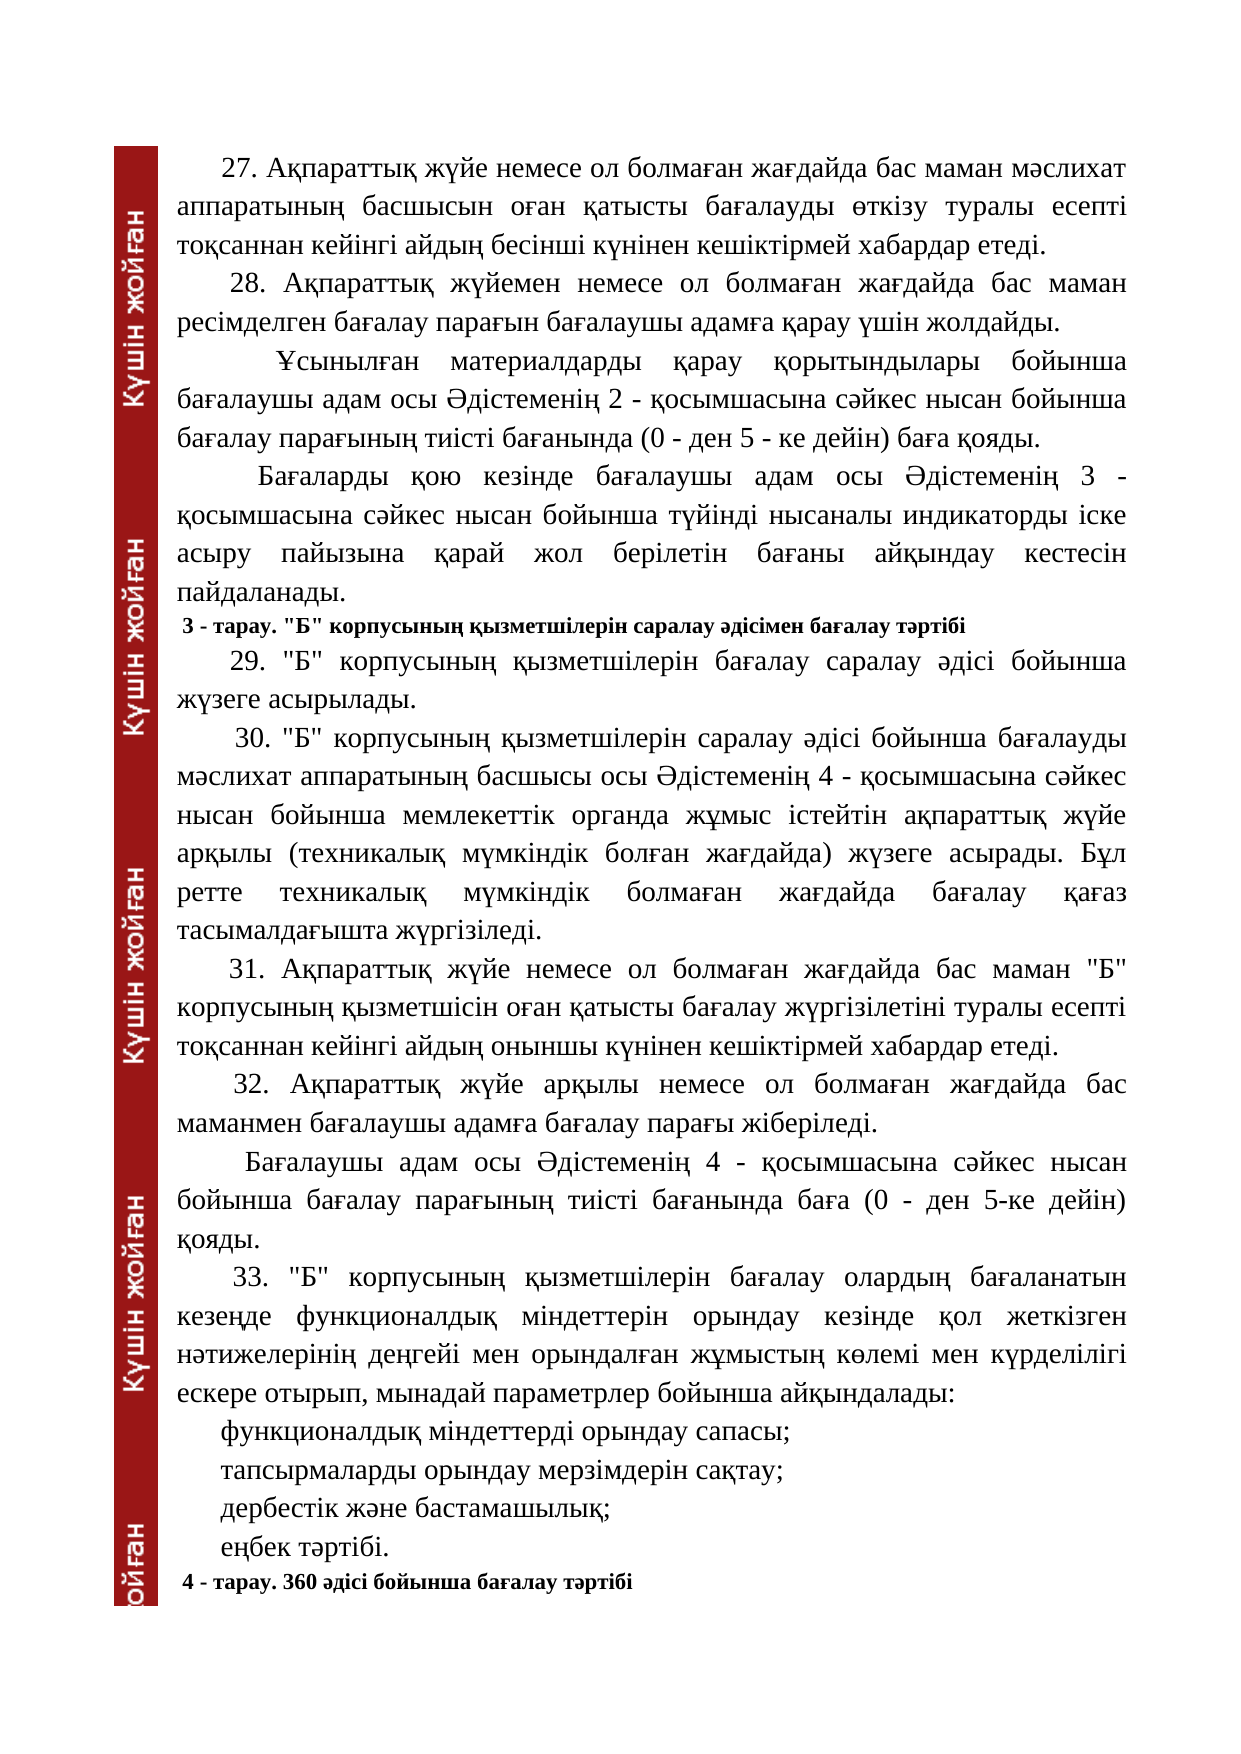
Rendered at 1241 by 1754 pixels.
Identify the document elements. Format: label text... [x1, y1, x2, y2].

picture [114, 1408, 158, 1413]
picture [114, 607, 158, 612]
picture [114, 639, 158, 643]
picture [114, 715, 158, 720]
text дербестік және бастамашылық; [112, 1491, 1128, 1524]
text еңбек тәртібі. [112, 1529, 1128, 1563]
picture [114, 261, 158, 266]
text 29. "Б" корпусының қызметшілерін бағалау саралау әдісі бойынша жүзеге асырылады. [112, 643, 1128, 715]
text 32. Ақпараттық жүйе арқылы немесе ол болмаған жағдайда бас маманмен бағалаушы адамға бағалау парағы жіберіледі. [112, 1067, 1128, 1139]
picture [114, 1062, 158, 1067]
text Ұсынылған материалдарды қарау қорытындылары бойынша бағалаушы адам осы Әдістеменің 2 - қосымшасына сәйкес нысан бойынша бағалау парағының тиісті бағанында (0 - ден 5 - ке дейін) баға қояды. [112, 343, 1128, 453]
text функционалдық міндеттерді орындау сапасы; [112, 1413, 1128, 1447]
text 31. Ақпараттық жүйе немесе ол болмаған жағдайда бас маман "Б" корпусының қызметшісін оған қатысты бағалау жүргізілетіні туралы есепті тоқсаннан кейінгі айдың оныншы күнінен кешіктірмей хабардар етеді. [112, 951, 1128, 1062]
picture [114, 1563, 158, 1568]
picture [114, 453, 158, 458]
picture [114, 1524, 158, 1529]
text Бағалаушы адам осы Әдістеменің 4 - қосымшасына сәйкес нысан бойынша бағалау парағының тиісті бағанында баға (0 - ден 5-ке дейін) қояды. [112, 1144, 1128, 1254]
picture [114, 146, 158, 150]
text 30. "Б" корпусының қызметшілерін саралау әдісі бойынша бағалауды мәслихат аппаратының басшысы осы Әдістеменің 4 - қосымшасына сәйкес нысан бойынша мемлекеттік органда жұмыс істейтін ақпараттық жүйе арқылы (техникалық мүмкіндік болған жағдайда) жүзеге асырады. Бұл ретте техникалық мүмкіндік болмаған жағдайда бағалау қағаз тасымалдағышта жүргізіледі. [112, 720, 1128, 946]
text 4 - тарау. 360 әдісі бойынша бағалау тәртібі [112, 1568, 1128, 1594]
picture [114, 1594, 158, 1606]
text Бағаларды қою кезінде бағалаушы адам осы Әдістеменің 3 - қосымшасына сәйкес нысан бойынша түйінді нысаналы индикаторды іске асыру пайызына қарай жол берілетін бағаны айқындау кестесін пайдаланады. [112, 458, 1128, 607]
picture [114, 946, 158, 951]
picture [114, 338, 158, 343]
text 27. Ақпараттық жүйе немесе ол болмаған жағдайда бас маман мәслихат аппаратының басшысын оған қатысты бағалауды өткізу туралы есепті тоқсаннан кейінгі айдың бесінші күнінен кешіктірмей хабардар етеді. [112, 150, 1128, 261]
picture [114, 1486, 158, 1491]
text 3 - тарау. "Б" корпусының қызметшілерін саралау әдісімен бағалау тәртібі [112, 612, 1128, 639]
text 33. "Б" корпусының қызметшілерін бағалау олардың бағаланатын кезеңде функционалдық міндеттерін орындау кезінде қол жеткізген нәтижелерінің деңгейі мен орындалған жұмыстың көлемі мен күрделілігі ескере отырып, мынадай параметрлер бойынша айқындалады: [112, 1259, 1128, 1408]
text 28. Ақпараттық жүйемен немесе ол болмаған жағдайда бас маман ресімделген бағалау парағын бағалаушы адамға қарау үшін жолдайды. [112, 266, 1128, 338]
picture [114, 1447, 158, 1452]
text тапсырмаларды орындау мерзімдерін сақтау; [112, 1452, 1128, 1486]
picture [114, 1254, 158, 1259]
picture [114, 1139, 158, 1144]
